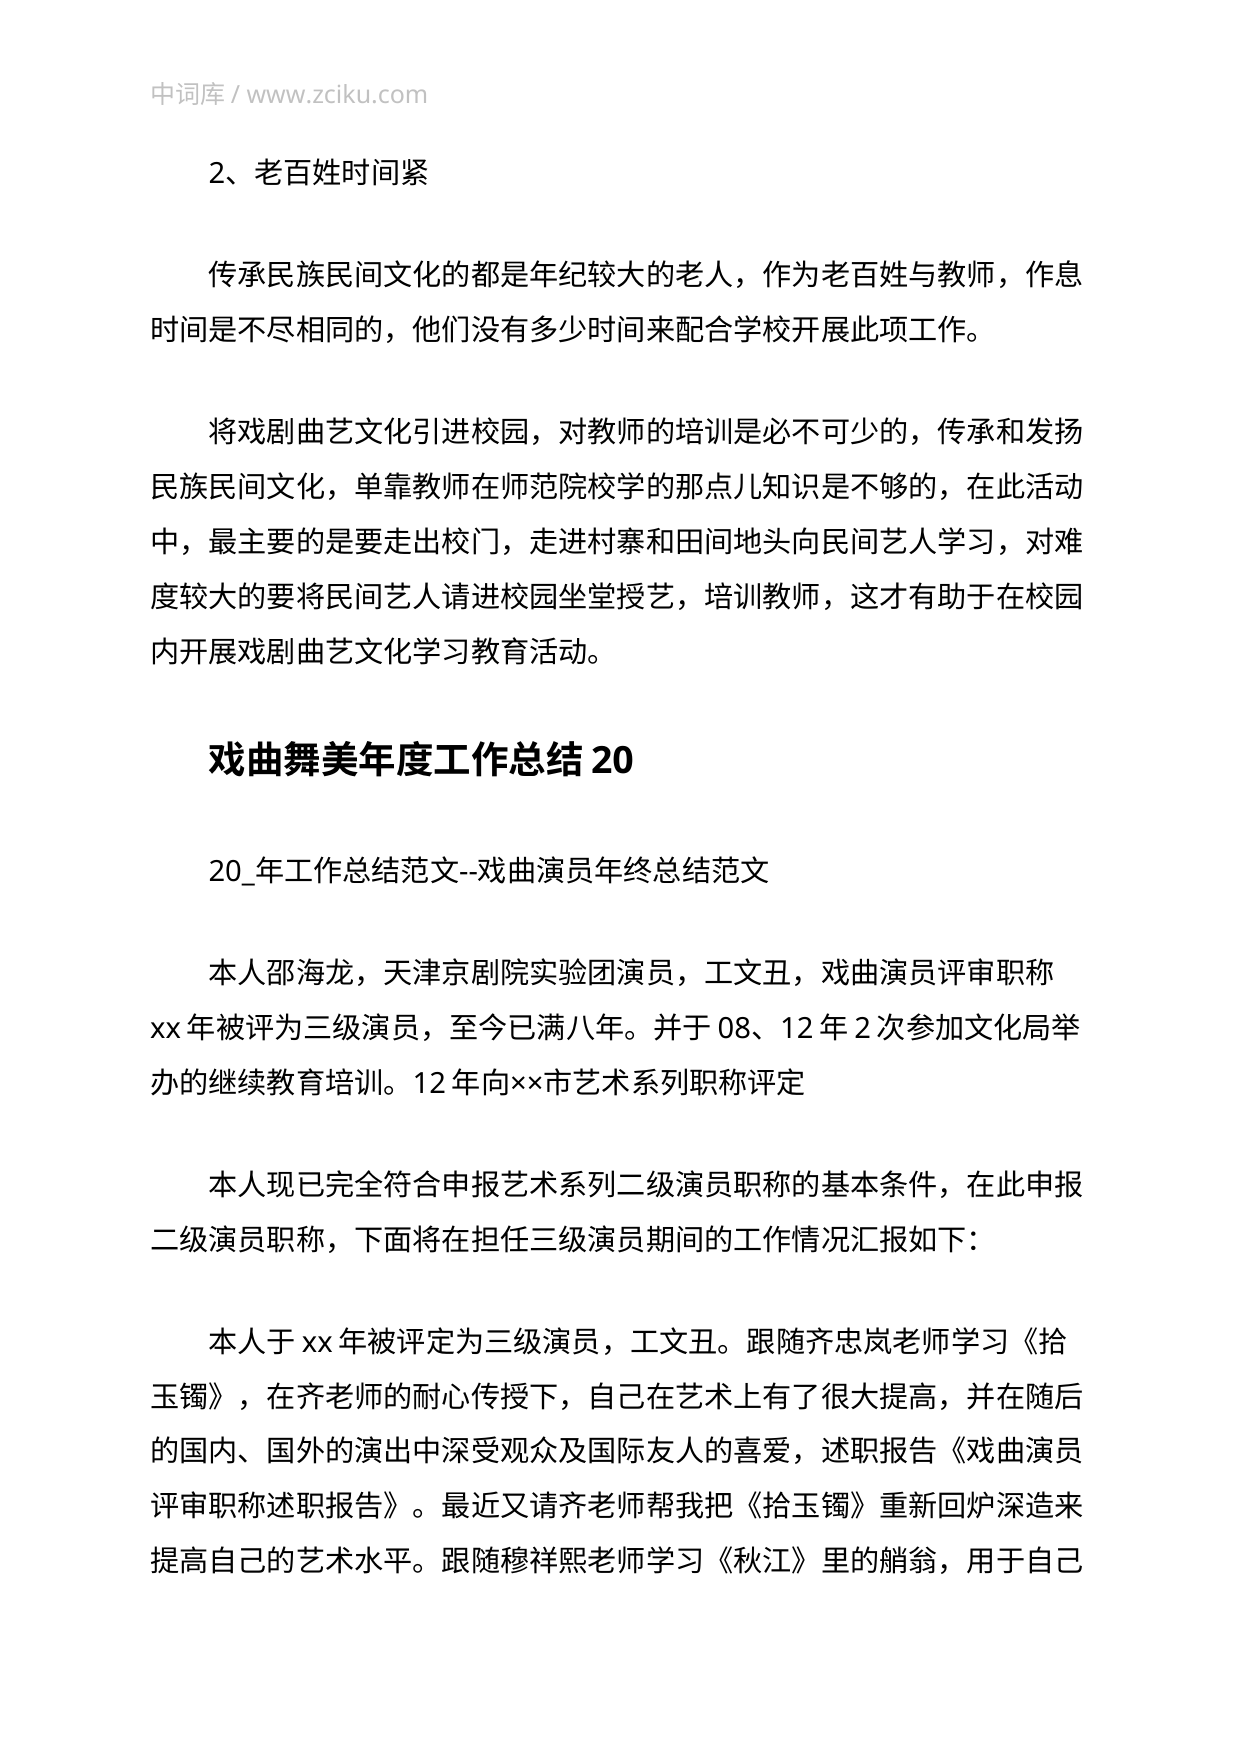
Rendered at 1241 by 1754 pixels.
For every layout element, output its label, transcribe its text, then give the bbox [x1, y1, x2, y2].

text 本人现已完全符合申报艺术系列二级演员职称的基本条件，在此申报二级演员职称，下面将在担任三级演员期间的工作情况汇报如下： [150, 1161, 1090, 1259]
text 2、老百姓时间紧 [150, 150, 1090, 192]
text 20_年工作总结范文--戏曲演员年终总结范文 [150, 848, 1090, 890]
text 戏曲舞美年度工作总结20 [150, 730, 1090, 784]
text 传承民族民间文化的都是年纪较大的老人，作为老百姓与教师，作息时间是不尽相同的，他们没有多少时间来配合学校开展此项工作。 [150, 252, 1090, 349]
text 将戏剧曲艺文化引进校园，对教师的培训是必不可少的，传承和发扬民族民间文化，单靠教师在师范院校学的那点儿知识是不够的，在此活动中，最主要的是要走出校门，走进村寨和田间地头向民间艺人学习，对难度较大的要将民间艺人请进校园坐堂授艺，培训教师，这才有助于在校园内开展戏剧曲艺文化学习教育活动。 [150, 409, 1090, 671]
text 本人邵海龙，天津京剧院实验团演员，工文丑，戏曲演员评审职称 xx年被评为三级演员，至今已满八年。并于08、12年2次参加文化局举办的继续教育培训。12年向××市艺术系列职称评定 [150, 949, 1090, 1102]
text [150, 1318, 1090, 1580]
